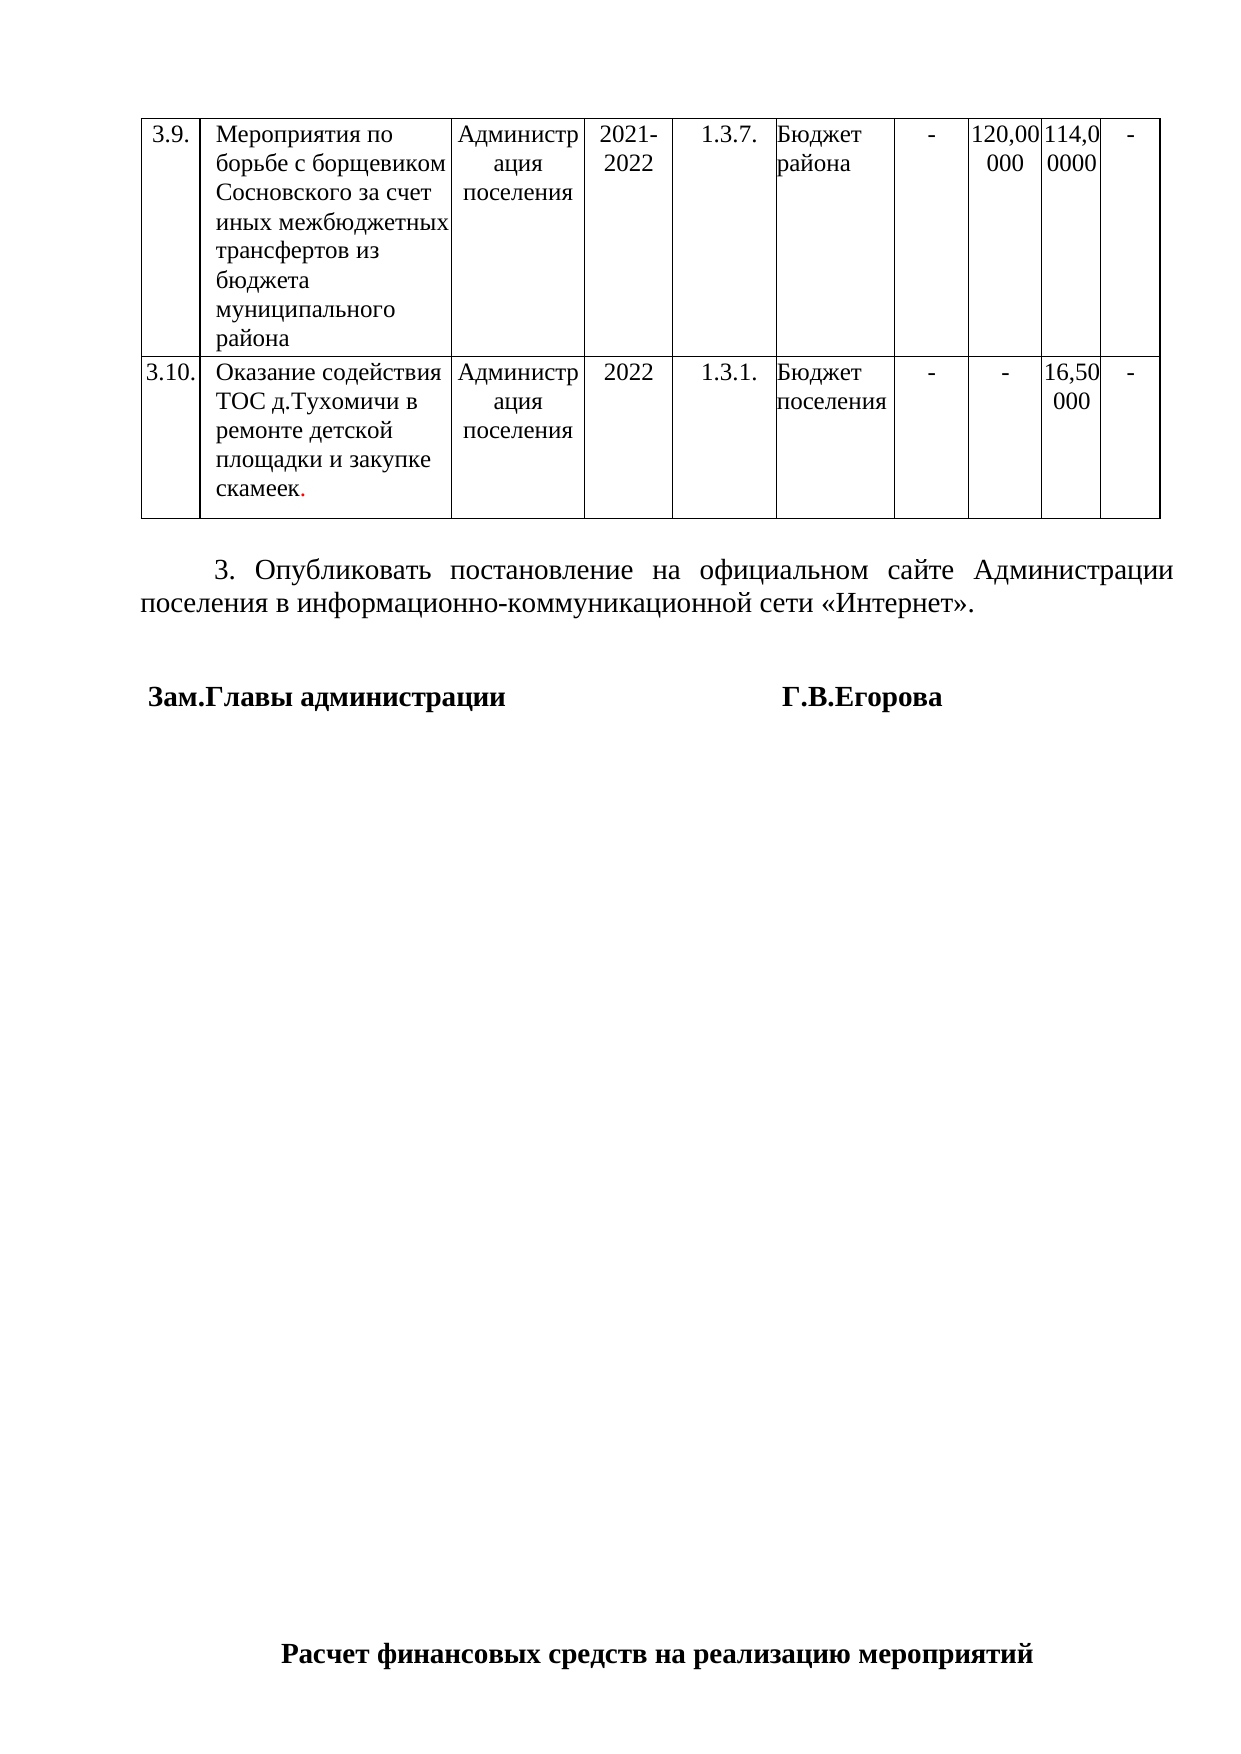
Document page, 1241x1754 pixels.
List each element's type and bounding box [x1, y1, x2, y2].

table_header [133, 118, 1181, 1670]
